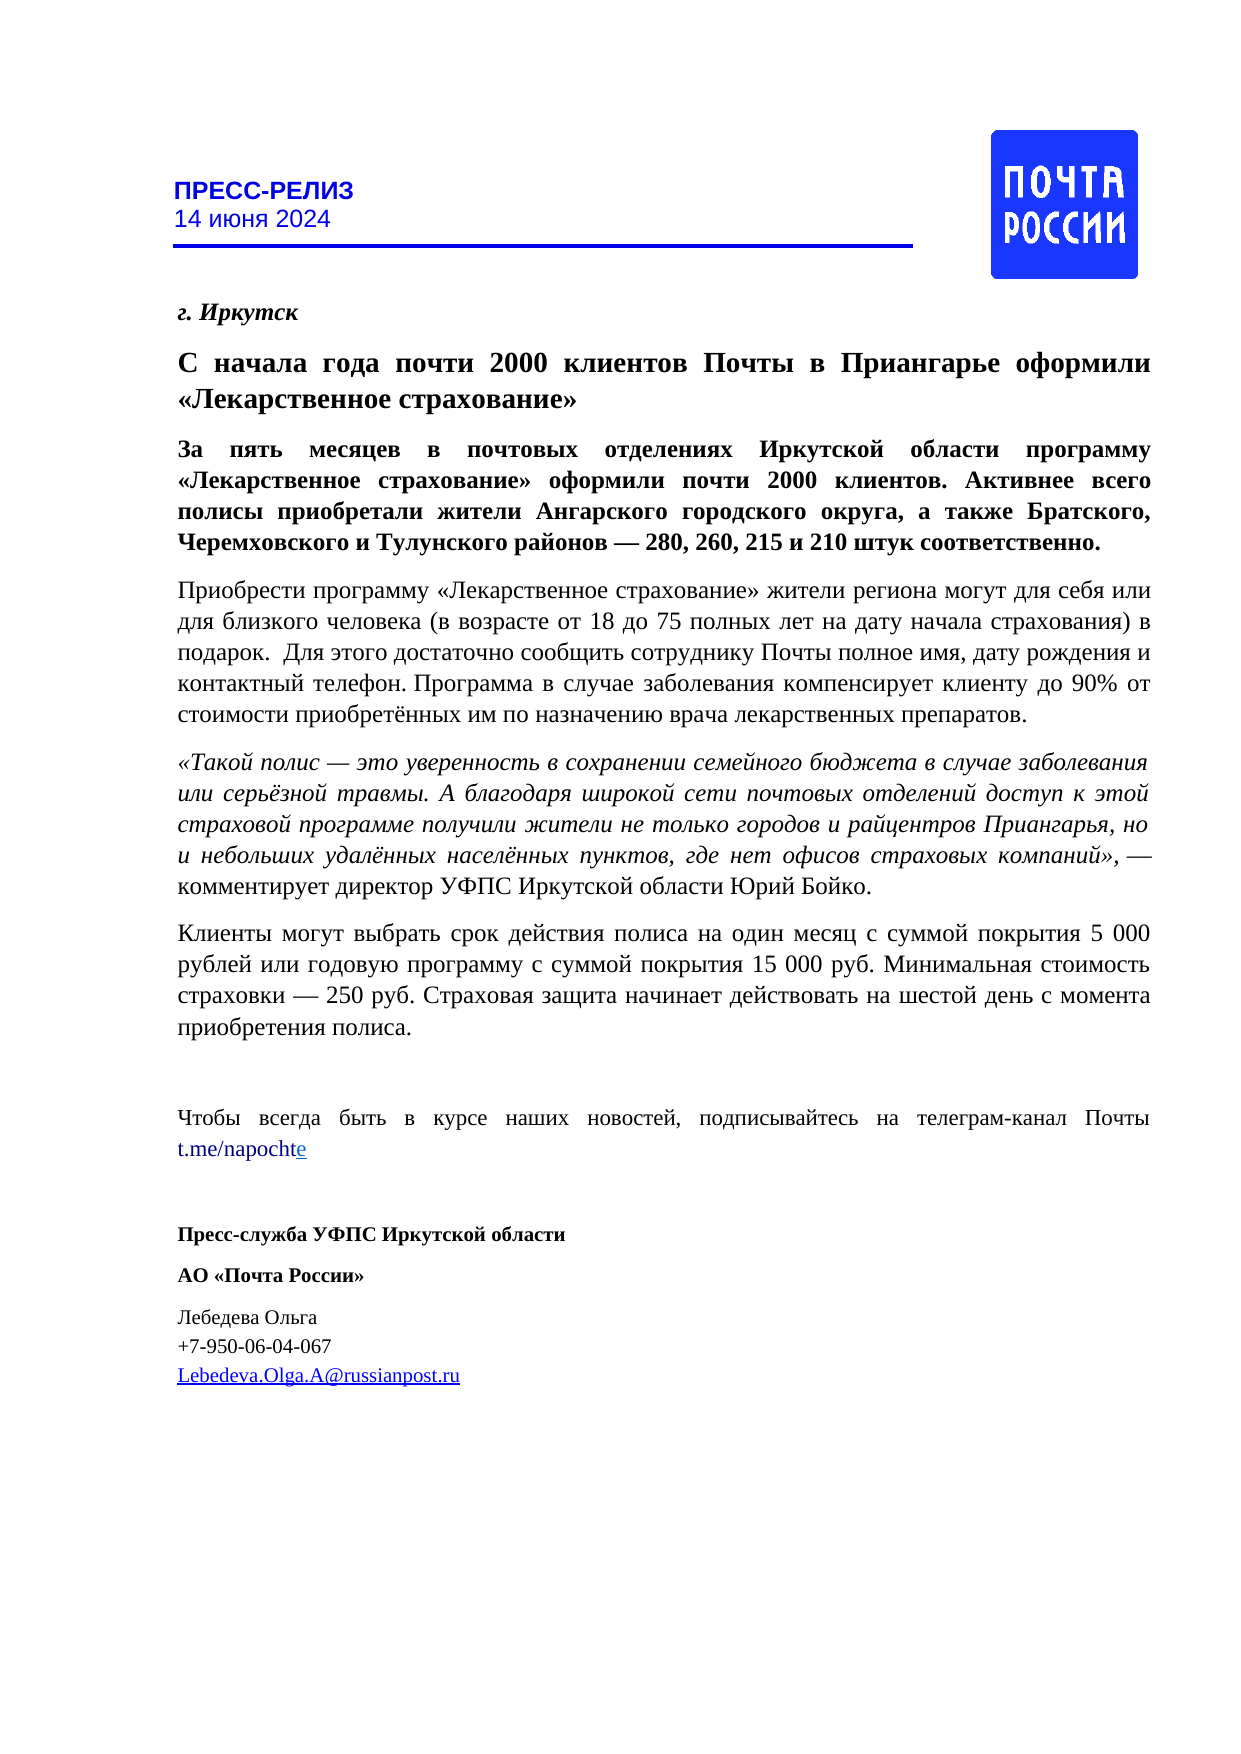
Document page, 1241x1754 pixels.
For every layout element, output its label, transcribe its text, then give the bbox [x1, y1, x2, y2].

text Клиенты могут выбрать срок действия полиса на один месяц с суммой покрытия 5 000 рублей или годовую программу с суммой покрытия 15 000 руб. Минимальная стоимость страховки — 250 руб. Страховая защита начинает действовать на шестой день с момента приобретения полиса. [177, 918, 1152, 1040]
text г. Иркутск [177, 297, 1152, 326]
text С начала года почти 2000 клиентов Почты в Приангарье оформили «Лекарственное страхование» [177, 345, 1152, 414]
table_header [892, 118, 1152, 297]
text Приобрести программу «Лекарственное страхование» жители региона могут для себя или для близкого человека (в возрасте от 18 до 75 полных лет на дату начала страхования) в подарок. Для этого достаточно сообщить сотруднику Почты полное имя, дату рождения и контактный телефон. Программа в случае заболевания компенсирует клиенту до 90% от стоимости приобретённых им по назначению врача лекарственных препаратов. [177, 575, 1152, 728]
text Чтобы всегда быть в курсе наших новостей, подписывайтесь на телеграм-канал Почты t.me/napochte [177, 1104, 1152, 1162]
text За пять месяцев в почтовых отделениях Иркутской области программу «Лекарственное страхование» оформили почти 2000 клиентов. Активнее всего полисы приобретали жители Ангарского городского округа, а также Братского, Черемховского и Тулунского районов ― 280, 260, 215 и 210 штук соответственно. [177, 434, 1152, 556]
table_header ПРЕСС-РЕЛИЗ 14 июня 2024 [163, 118, 892, 297]
text Пресс-служба УФПС Иркутской области [177, 1222, 1152, 1246]
text +7-950-06-04-067 [177, 1334, 1152, 1358]
text АО «Почта России» [177, 1263, 1152, 1287]
text «Такой полис — это уверенность в сохранении семейного бюджета в случае заболевания или серьёзной травмы. А благодаря широкой сети почтовых отделений доступ к этой страховой программе получили жители не только городов и райцентров Приангарья, но и небольших удалённых населённых пунктов, где нет офисов страховых компаний», ― комментирует директор УФПС Иркутской области Юрий Бойко. [177, 747, 1152, 899]
text Лебедева Ольга [177, 1305, 1152, 1329]
text Lebedeva.Olga.A@russianpost.ru [177, 1362, 1152, 1387]
picture [991, 130, 1138, 279]
